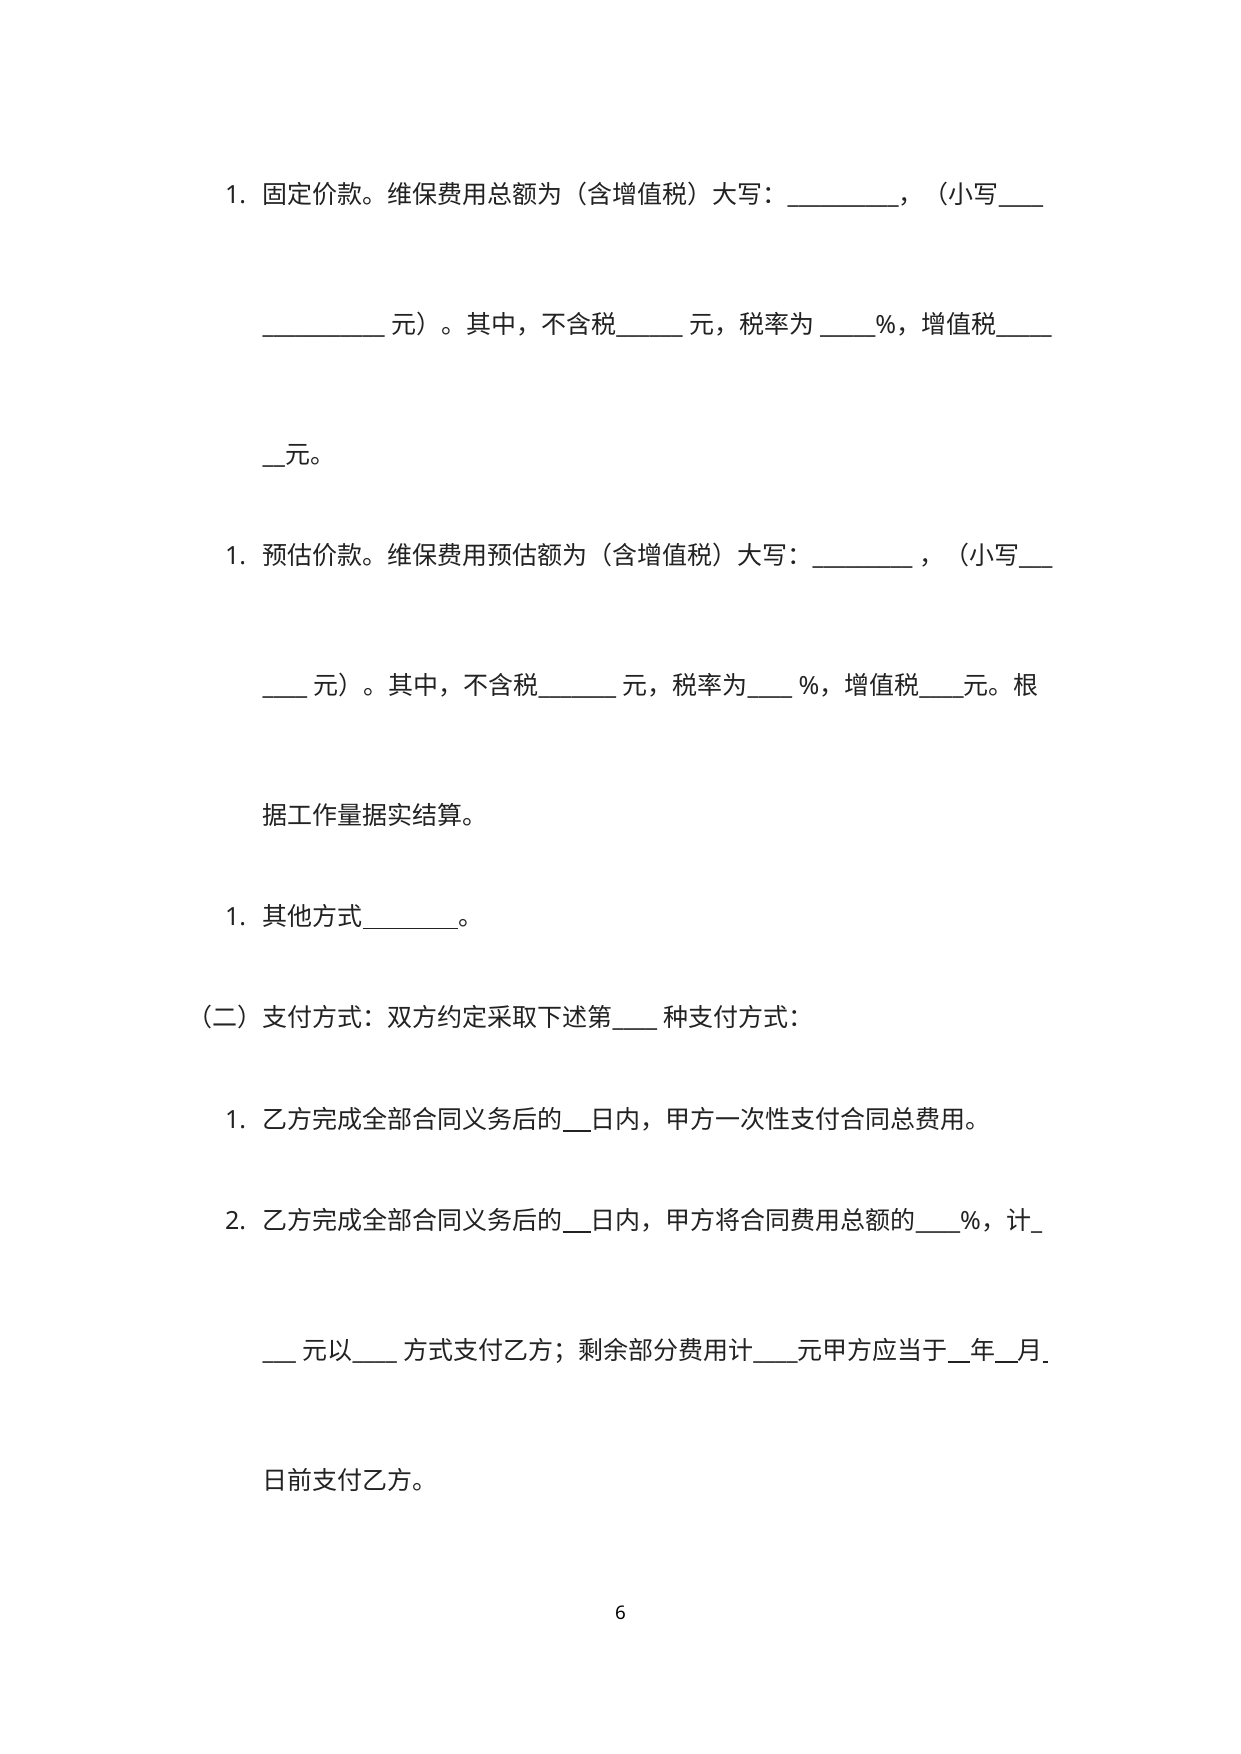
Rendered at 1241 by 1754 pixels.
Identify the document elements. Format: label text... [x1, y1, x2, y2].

list 固定价款。维保费用总额为（含增值税）大写：__________，（小写_______________ 元）。其中，不含税______ 元，税率为 _____%，增值税_______元。 [225, 160, 1053, 485]
list 其他方式 。 [225, 882, 1053, 947]
text （二）支付方式：双方约定采取下述第____ 种支付方式： [187, 983, 1053, 1048]
list 乙方完成全部合同义务后的 日内，甲方将合同费用总额的____%，计____ 元以____ 方式支付乙方；剩余部分费用计____元甲方应当于 年 月 日前支付乙方。 [225, 1186, 1053, 1511]
list 预估价款。维保费用预估额为（含增值税）大写：_________ ，（小写_______ 元）。其中，不含税_______ 元，税率为____ %，增值税____元。根据工作量据实结算。 [225, 521, 1053, 846]
list 乙方完成全部合同义务后的 日内，甲方一次性支付合同总费用。 [225, 1085, 1053, 1150]
